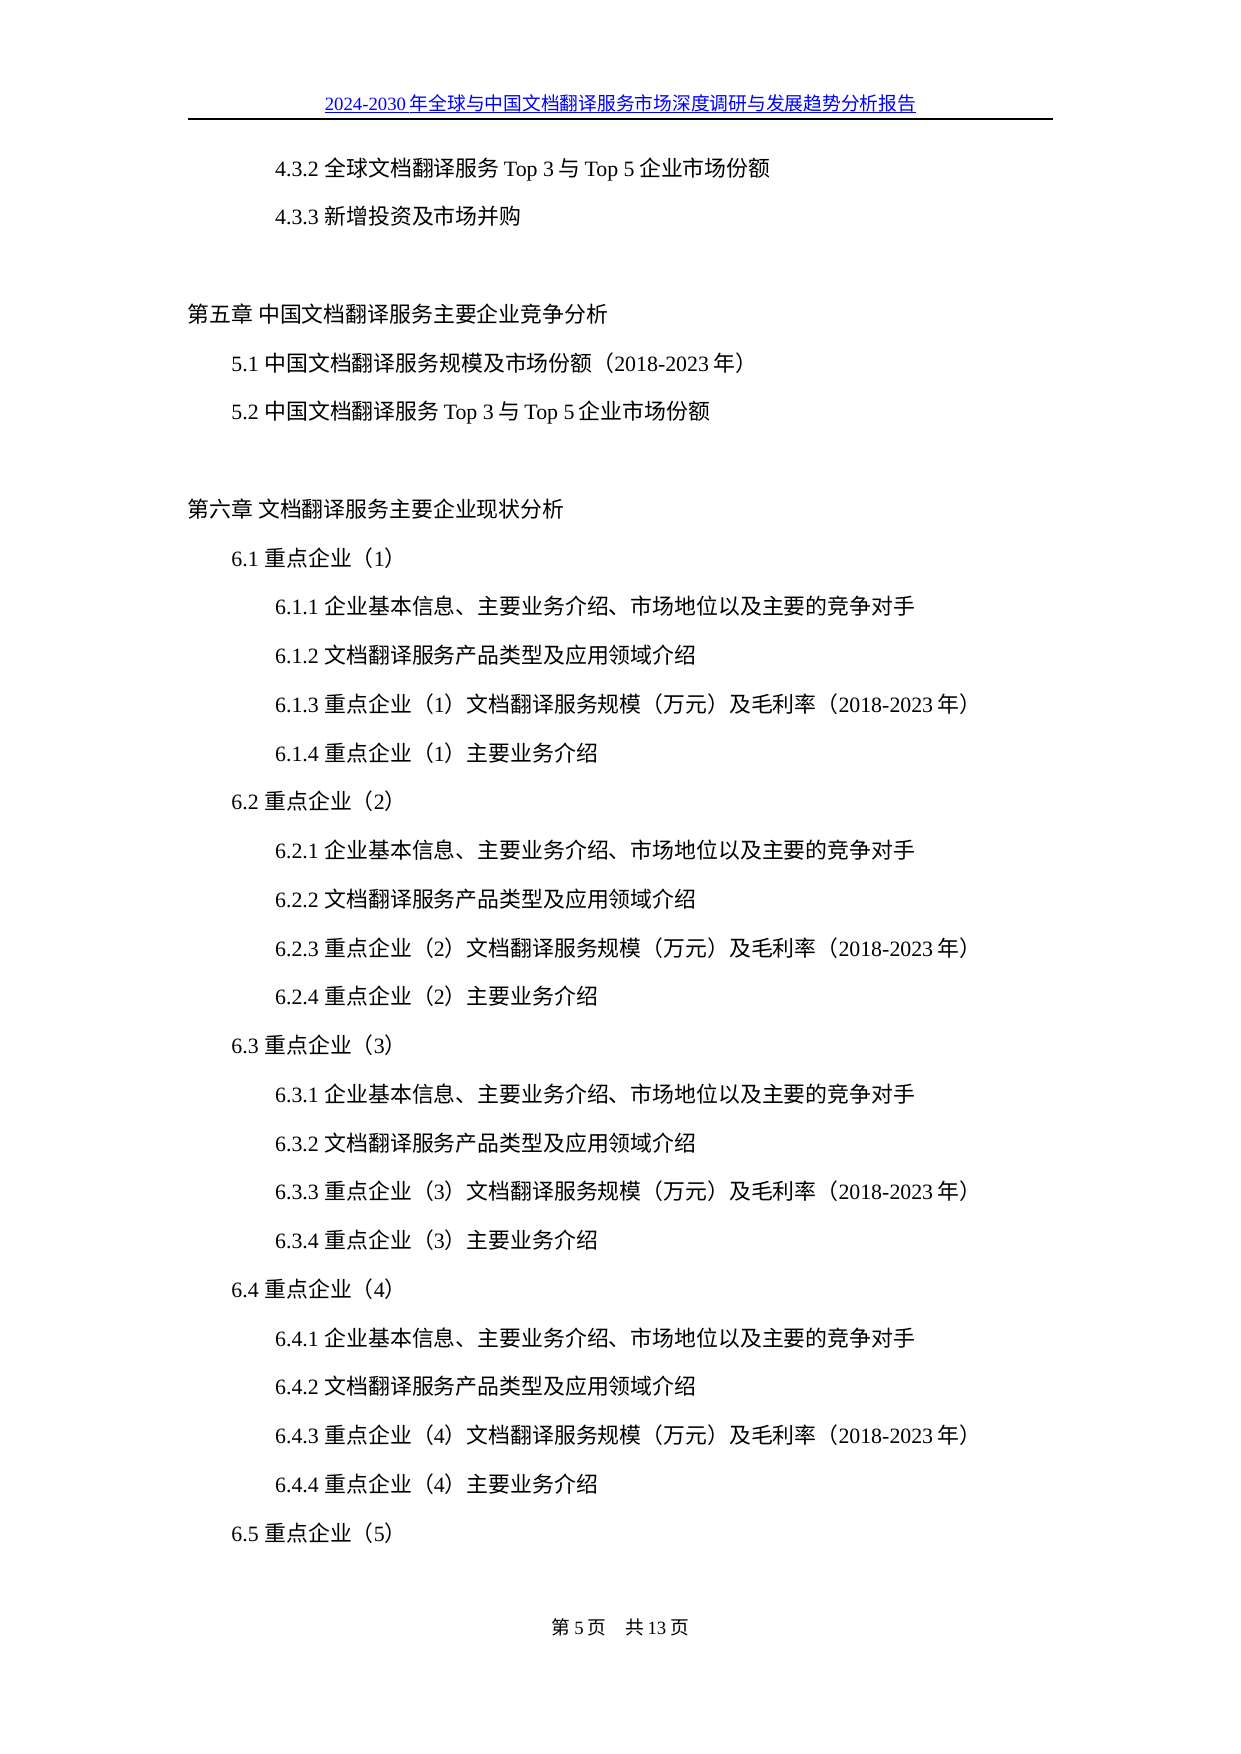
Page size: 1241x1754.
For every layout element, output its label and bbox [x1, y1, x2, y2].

text [187, 150, 1053, 1548]
